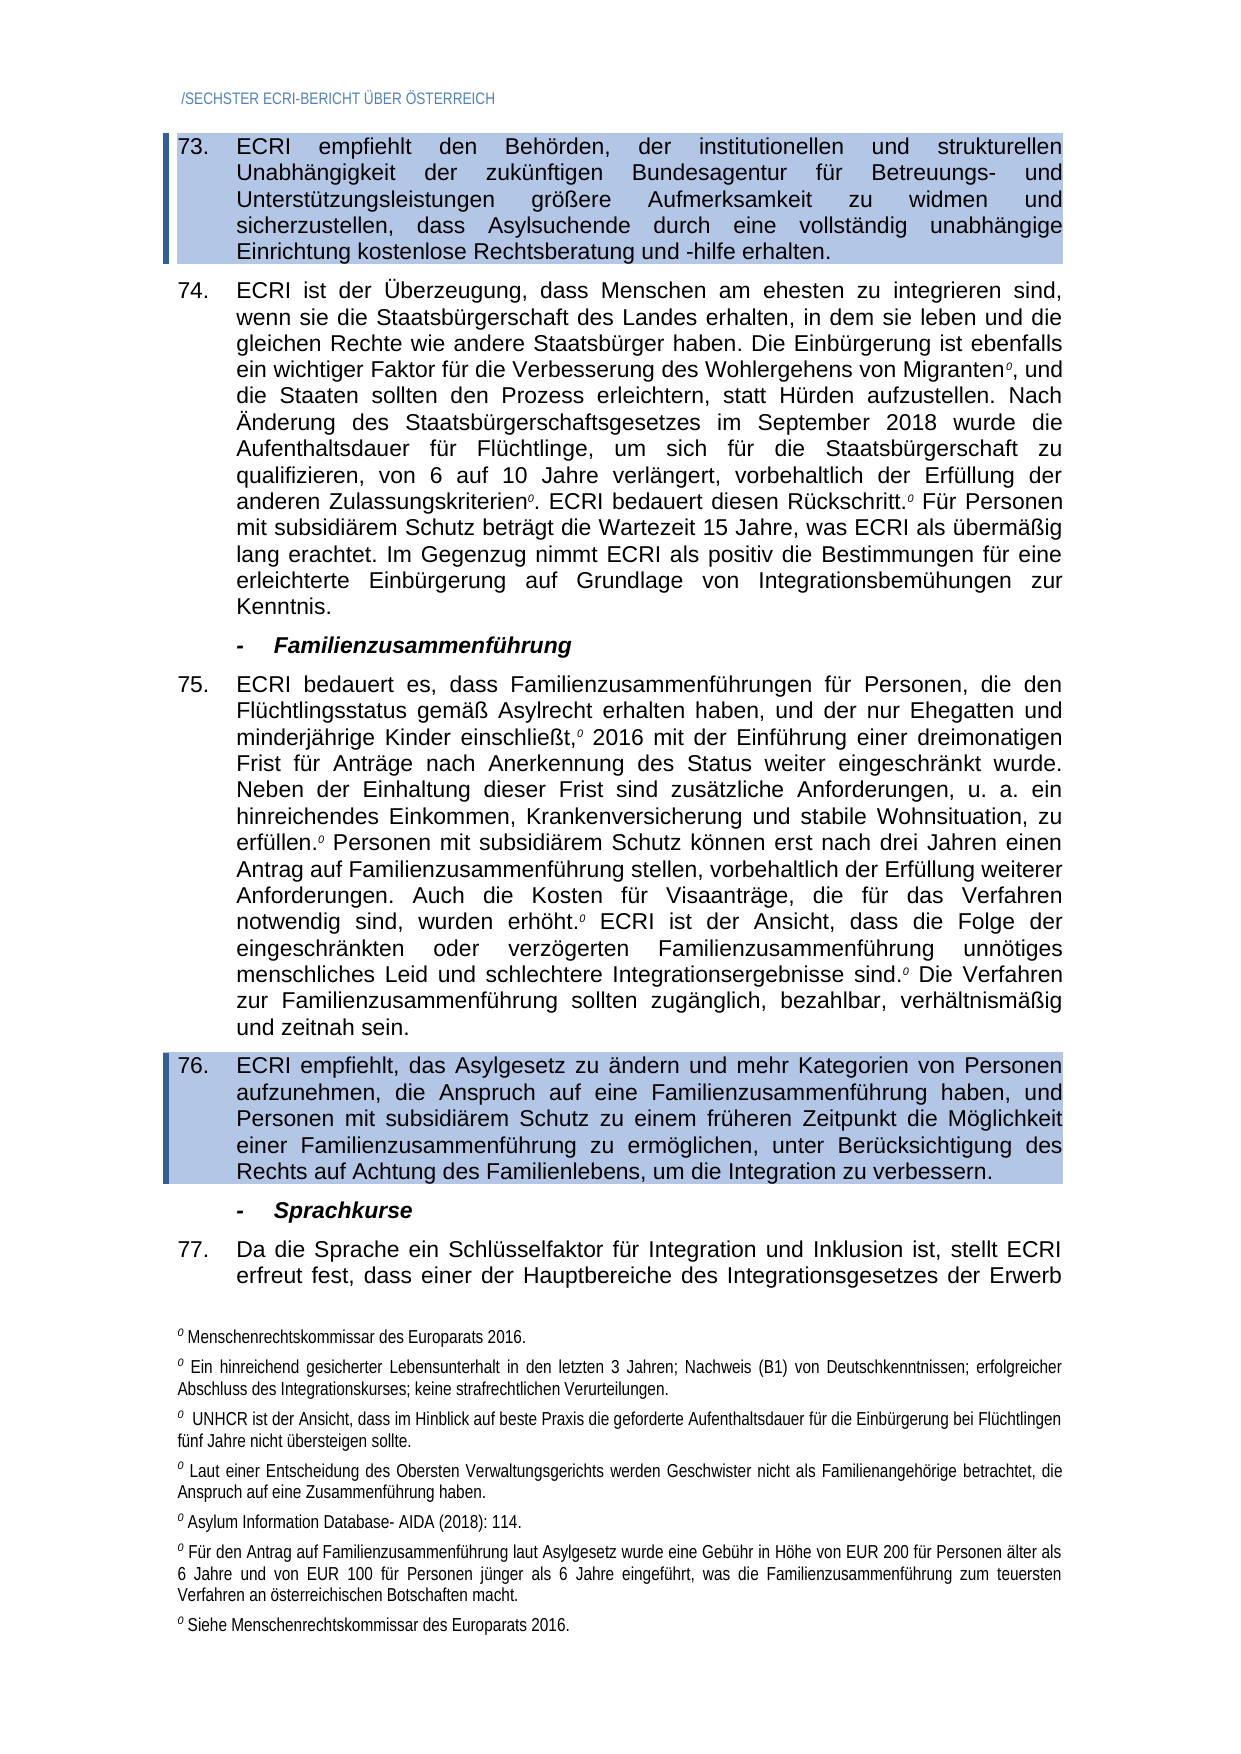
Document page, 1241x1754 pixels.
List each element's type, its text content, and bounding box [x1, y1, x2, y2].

list ECRI empfiehlt den Behörden, der institutionellen und strukturellen Unabhängigkeit der zukünftigen Bundesagentur für Betreuungs- und Unterstützungsleistungen größere Aufmerksamkeit zu widmen und sicherzustellen, dass Asylsuchende durch eine vollständig unabhängige Einrichtung kostenlose Rechtsberatung und -hilfe erhalten. [177, 133, 1063, 264]
list ECRI bedauert es, dass Familienzusammenführungen für Personen, die den Flüchtlingsstatus gemäß Asylrecht erhalten haben, und der nur Ehegatten und minderjährige Kinder einschließt, 2016 mit der Einführung einer dreimonatigen Frist für Anträge nach Anerkennung des Status weiter eingeschränkt wurde. Neben der Einhaltung dieser Frist sind zusätzliche Anforderungen, u. a. ein hinreichendes Einkommen, Krankenversicherung und stabile Wohnsituation, zu erfüllen. Personen mit subsidiärem Schutz können erst nach drei Jahren einen Antrag auf Familienzusammenführung stellen, vorbehaltlich der Erfüllung weiterer Anforderungen. Auch die Kosten für Visaanträge, die für das Verfahren notwendig sind, wurden erhöht. ECRI ist der Ansicht, dass die Folge der eingeschränkten oder verzögerten Familienzusammenführung unnötiges menschliches Leid und schlechtere Integrationsergebnisse sind. Die Verfahren zur Familienzusammenführung sollten zugänglich, bezahlbar, verhältnismäßig und zeitnah sein. [177, 671, 1063, 1040]
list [177, 1236, 1063, 1288]
list Sprachkurse [236, 1197, 1063, 1223]
list ECRI ist der Überzeugung, dass Menschen am ehesten zu integrieren sind, wenn sie die Staatsbürgerschaft des Landes erhalten, in dem sie leben und die gleichen Rechte wie andere Staatsbürger haben. Die Einbürgerung ist ebenfalls ein wichtiger Faktor für die Verbesserung des Wohlergehens von Migranten, und die Staaten sollten den Prozess erleichtern, statt Hürden aufzustellen. Nach Änderung des Staatsbürgerschaftsgesetzes im September 2018 wurde die Aufenthaltsdauer für Flüchtlinge, um sich für die Staatsbürgerschaft zu qualifizieren, von 6 auf 10 Jahre verlängert, vorbehaltlich der Erfüllung der anderen Zulassungskriterien. ECRI bedauert diesen Rückschritt. Für Personen mit subsidiärem Schutz beträgt die Wartezeit 15 Jahre, was ECRI als übermäßig lang erachtet. Im Gegenzug nimmt ECRI als positiv die Bestimmungen für eine erleichterte Einbürgerung auf Grundlage von Integrationsbemühungen zur Kenntnis. [177, 277, 1063, 620]
list Familienzusammenführung [236, 632, 1063, 658]
list ECRI empfiehlt, das Asylgesetz zu ändern und mehr Kategorien von Personen aufzunehmen, die Anspruch auf eine Familienzusammenführung haben, und Personen mit subsidiärem Schutz zu einem früheren Zeitpunkt die Möglichkeit einer Familienzusammenführung zu ermöglichen, unter Berücksichtigung des Rechts auf Achtung des Familienlebens, um die Integration zu verbessern. [163, 1052, 1063, 1184]
